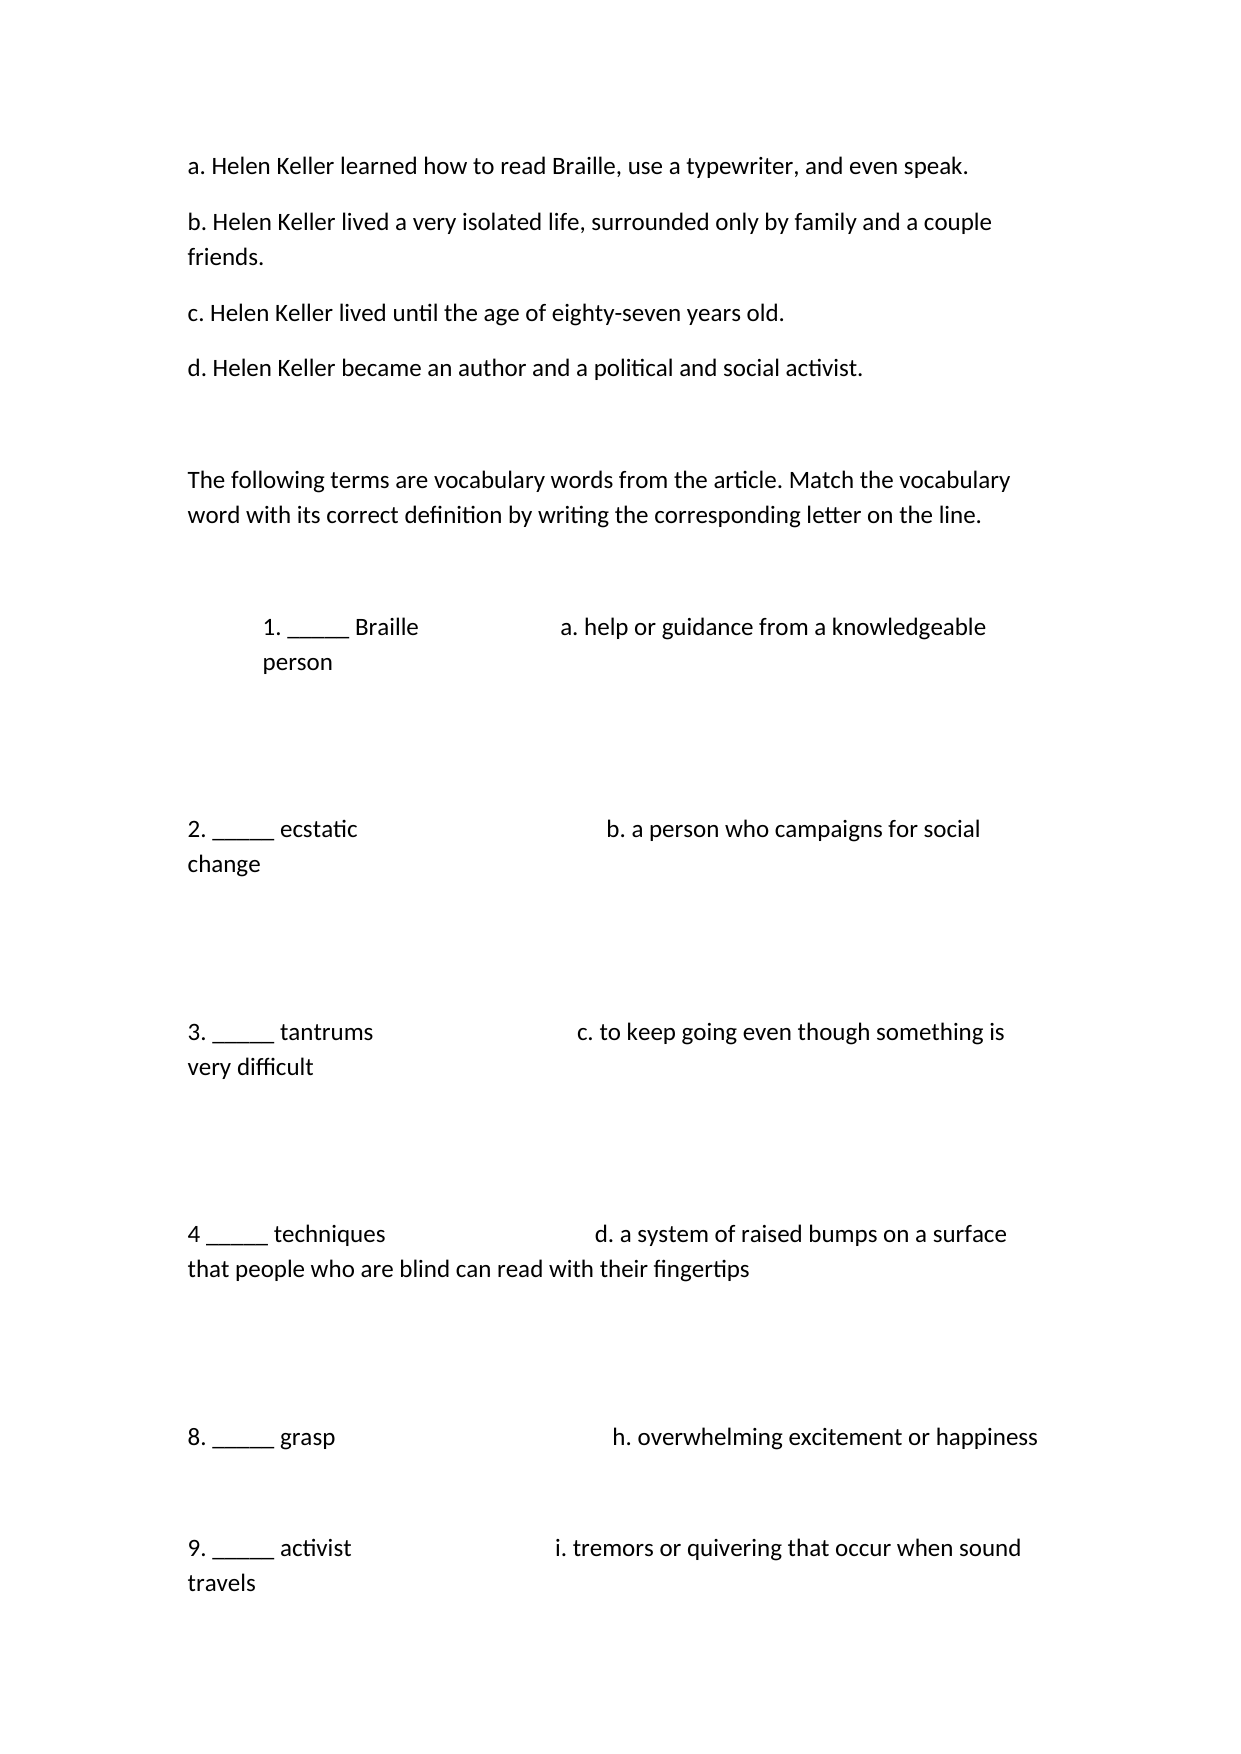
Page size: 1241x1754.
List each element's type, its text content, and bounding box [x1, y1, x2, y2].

list 1. _____ Braille a. help or guidance from a knowledgeable person [262, 611, 1053, 676]
text 2. _____ ecstatic b. a person who campaigns for social change [187, 813, 1053, 879]
text c. Helen Keller lived until the age of eighty-seven years old. [187, 297, 1053, 327]
text a. Helen Keller learned how to read Braille, use a typewriter, and even speak. [187, 150, 1053, 181]
text d. Helen Keller became an author and a political and social activist. [187, 352, 1053, 383]
text b. Helen Keller lived a very isolated life, surrounded only by family and a couple friends. [187, 206, 1053, 271]
text 4 _____ techniques d. a system of raised bumps on a surface that people who are blind can read with their fingertips [187, 1218, 1053, 1284]
text 9. _____ activist i. tremors or quivering that occur when sound travels [187, 1532, 1053, 1598]
text 8. _____ grasp h. overwhelming excitement or happiness [187, 1421, 1053, 1451]
text 3. _____ tantrums c. to keep going even though something is very difficult [187, 1016, 1053, 1081]
text The following terms are vocabulary words from the article. Match the vocabulary word with its correct definition by writing the corresponding letter on the line. [187, 464, 1053, 530]
